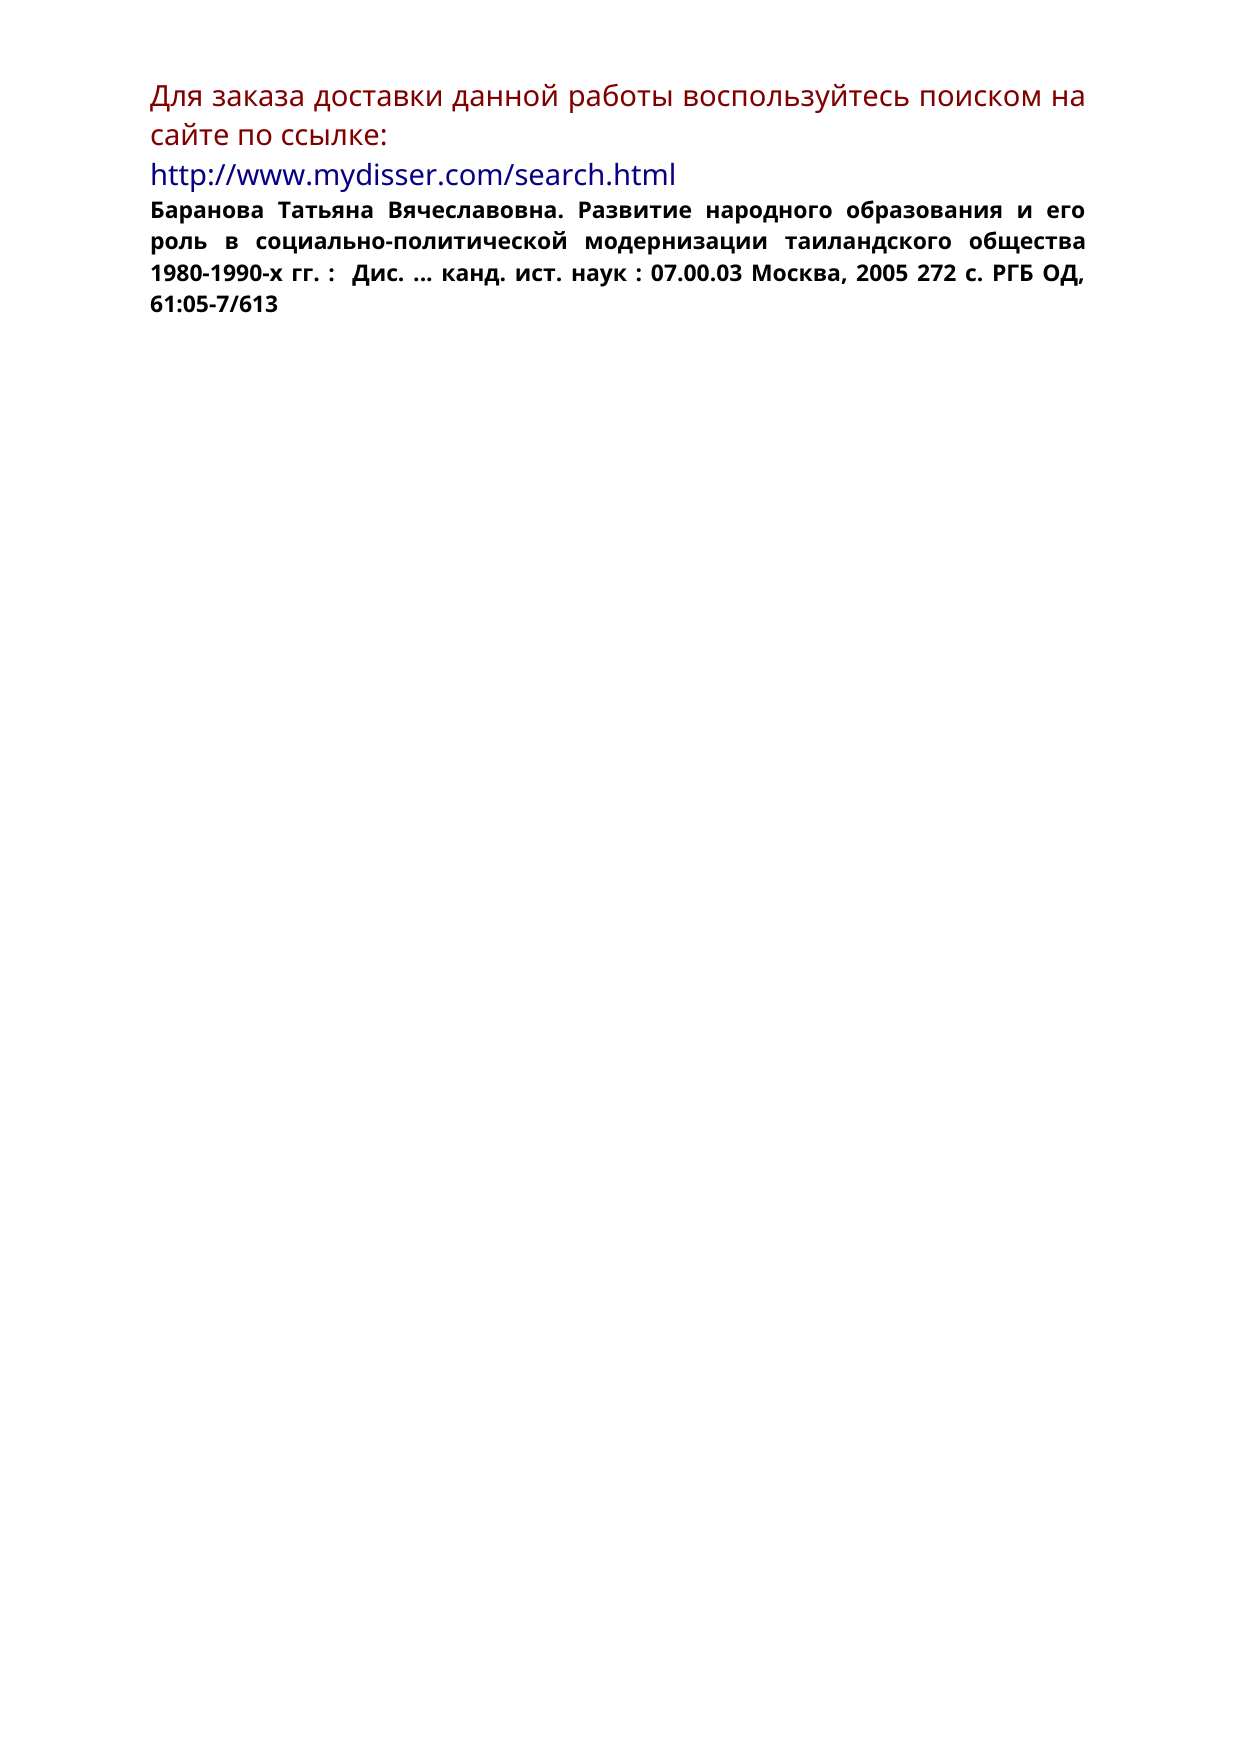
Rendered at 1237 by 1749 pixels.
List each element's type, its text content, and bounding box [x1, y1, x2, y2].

text Баранова Татьяна Вячеславовна. Развитие народного образования и его роль в социально-политической модернизации таиландского общества 1980-1990-х гг. : Дис. ... канд. ист. наук : 07.00.03 Москва, 2005 272 с. РГБ ОД, 61:05-7/613 [150, 194, 1086, 319]
